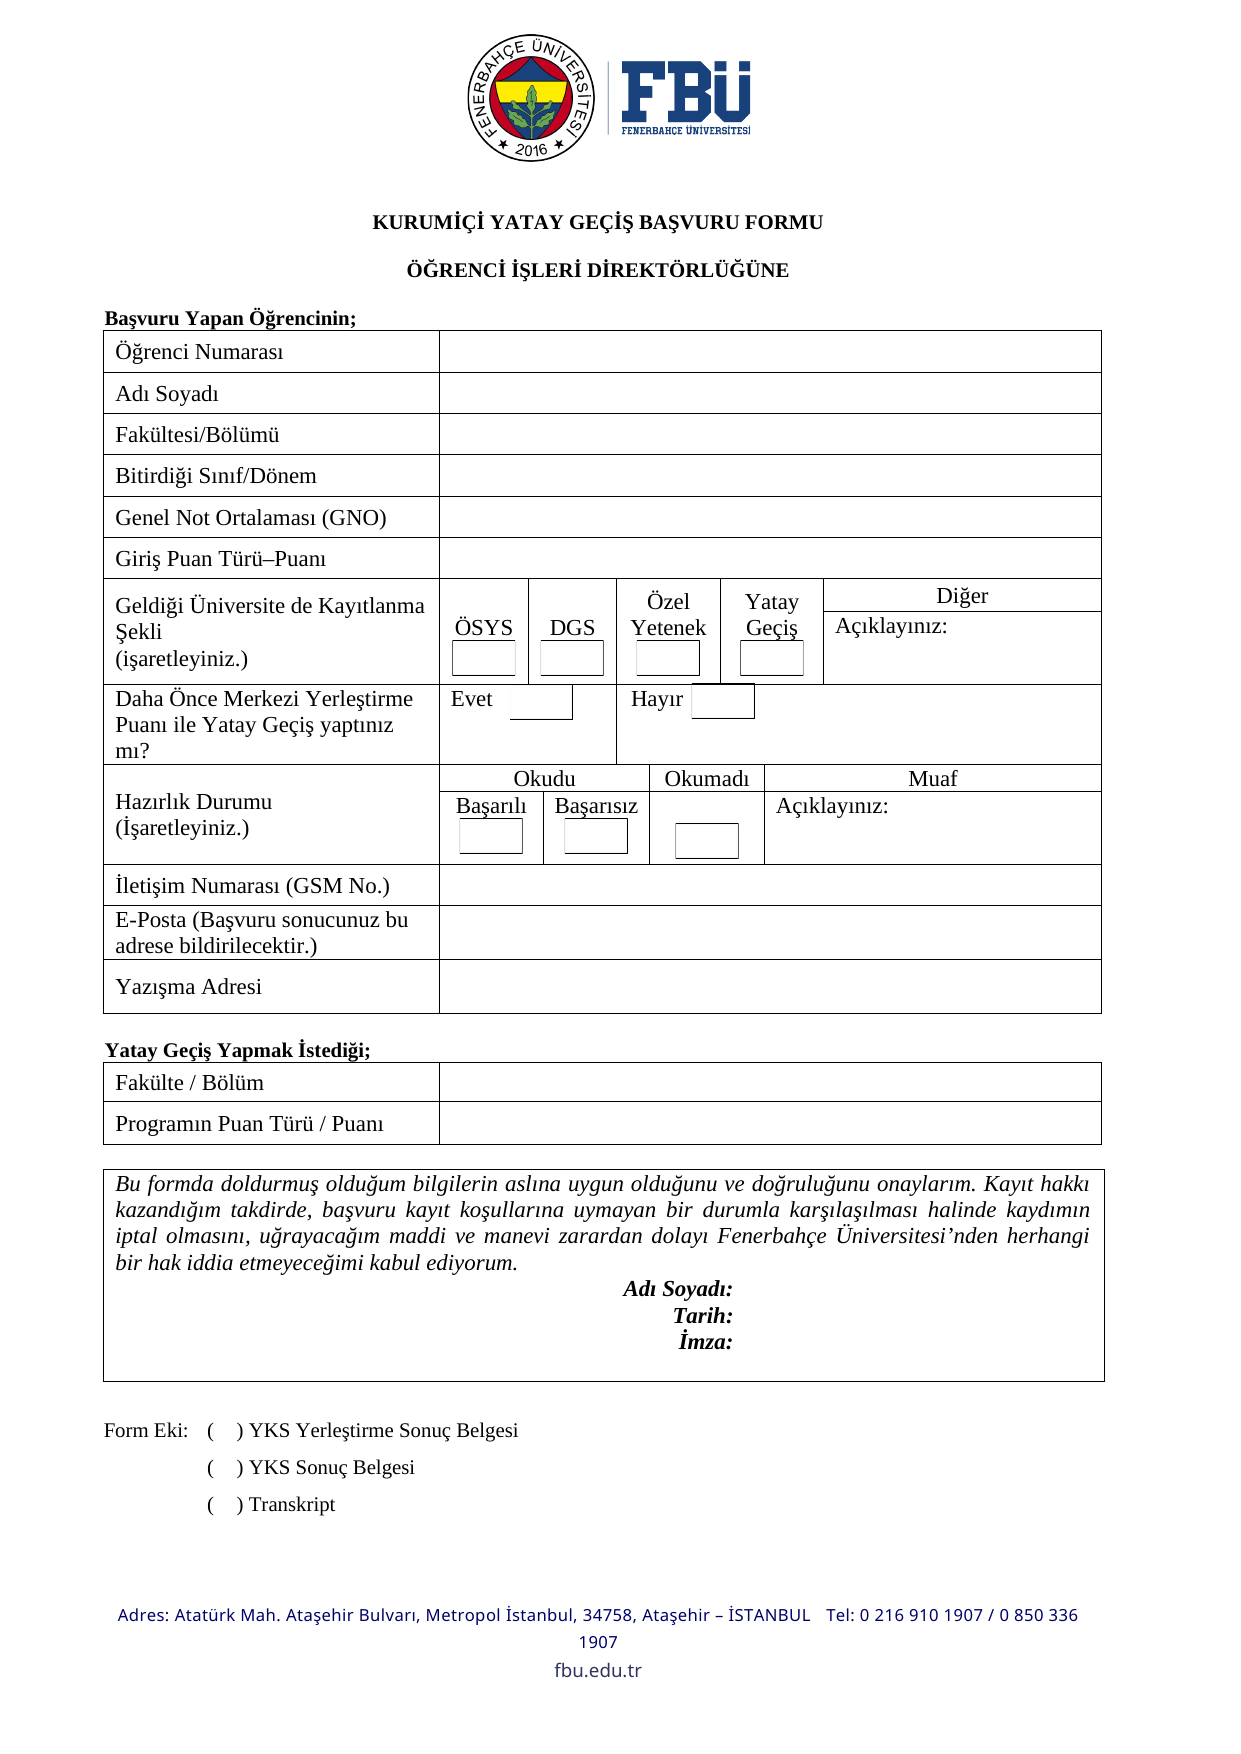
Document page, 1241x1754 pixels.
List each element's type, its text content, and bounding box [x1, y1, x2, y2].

picture [459, 818, 523, 854]
table_cell Diğer [824, 579, 1101, 611]
table_cell Muaf [765, 765, 1101, 791]
table_cell Yatay Geçiş [721, 579, 823, 684]
table_cell [440, 538, 1101, 578]
table_header Bu formda doldurmuş olduğum bilgilerin aslına uygun olduğunu ve doğruluğunu onaylarım. Kayıt hakkı kazandığım takdirde, başvuru kayıt koşullarına uymayan bir durumla karşılaşılması halinde kaydımın iptal olmasını, uğrayacağım maddi ve manevi zarardan dolayı Fenerbahçe Üniversitesi’nden herhangi bir hak iddia etmeyeceğimi kabul ediyorum. Adı Soyadı: Tarih: İmza: [104, 1170, 1104, 1381]
table_cell [440, 414, 1101, 454]
table_cell Açıklayınız: [765, 792, 1101, 864]
picture [675, 823, 739, 859]
table_cell Başarılı [440, 792, 543, 864]
table_cell [440, 497, 1101, 537]
table_cell Adı Soyadı [104, 373, 439, 413]
table_cell Okudu [440, 765, 649, 791]
table_header [440, 331, 1101, 372]
table_cell Fakültesi/Bölümü [104, 414, 439, 454]
table_header [440, 1063, 1101, 1101]
table_cell Özel Yetenek [617, 579, 720, 684]
table_cell Açıklayınız: [824, 612, 1101, 684]
text ( ) YKS Sonuç Belgesi [103, 1455, 1093, 1479]
table_header Fakülte / Bölüm [104, 1063, 439, 1101]
picture [467, 34, 751, 162]
text Form Eki: ( ) YKS Yerleştirme Sonuç Belgesi [103, 1418, 1093, 1442]
table_cell Evet [440, 685, 616, 764]
picture [540, 640, 604, 676]
table_cell [440, 906, 1101, 959]
picture [636, 640, 700, 676]
table_cell İletişim Numarası (GSM No.) [104, 865, 439, 905]
picture [564, 818, 628, 854]
table_header Öğrenci Numarası [104, 331, 439, 372]
table_cell [440, 865, 1101, 905]
table_cell E-Posta (Başvuru sonucunuz bu adrese bildirilecektir.) [104, 906, 439, 959]
table_cell Hayır [617, 685, 1101, 764]
table_cell ÖSYS [440, 579, 528, 684]
table_cell Yazışma Adresi [104, 960, 439, 1013]
text KURUMİÇİ YATAY GEÇİŞ BAŞVURU FORMU [103, 210, 1093, 234]
picture [452, 640, 516, 676]
text Yatay Geçiş Yapmak İstediği; [89, 1038, 1093, 1062]
table_cell Bitirdiği Sınıf/Dönem [104, 455, 439, 496]
table_cell Hazırlık Durumu (İşaretleyiniz.) [104, 765, 439, 864]
table_cell [440, 1102, 1101, 1144]
table_cell Daha Önce Merkezi Yerleştirme Puanı ile Yatay Geçiş yaptınız mı? [104, 685, 439, 764]
text Başvuru Yapan Öğrencinin; [89, 306, 1093, 330]
text ÖĞRENCİ İŞLERİ DİREKTÖRLÜĞÜNE [103, 258, 1093, 282]
table_cell Okumadı [650, 765, 764, 791]
table_cell Programın Puan Türü / Puanı [104, 1102, 439, 1144]
table_cell [440, 373, 1101, 413]
picture [740, 640, 804, 676]
table_cell [440, 960, 1101, 1013]
table_cell Genel Not Ortalaması (GNO) [104, 497, 439, 537]
table_cell [440, 455, 1101, 496]
table_cell Giriş Puan Türü–Puanı [104, 538, 439, 578]
table_cell Geldiği Üniversite de Kayıtlanma Şekli (işaretleyiniz.) [104, 579, 439, 684]
table_cell DGS [529, 579, 616, 684]
picture [510, 684, 573, 720]
table_cell Başarısız [544, 792, 649, 864]
table_cell [650, 792, 764, 864]
picture [691, 683, 755, 719]
text ( ) Transkript [103, 1491, 1093, 1516]
